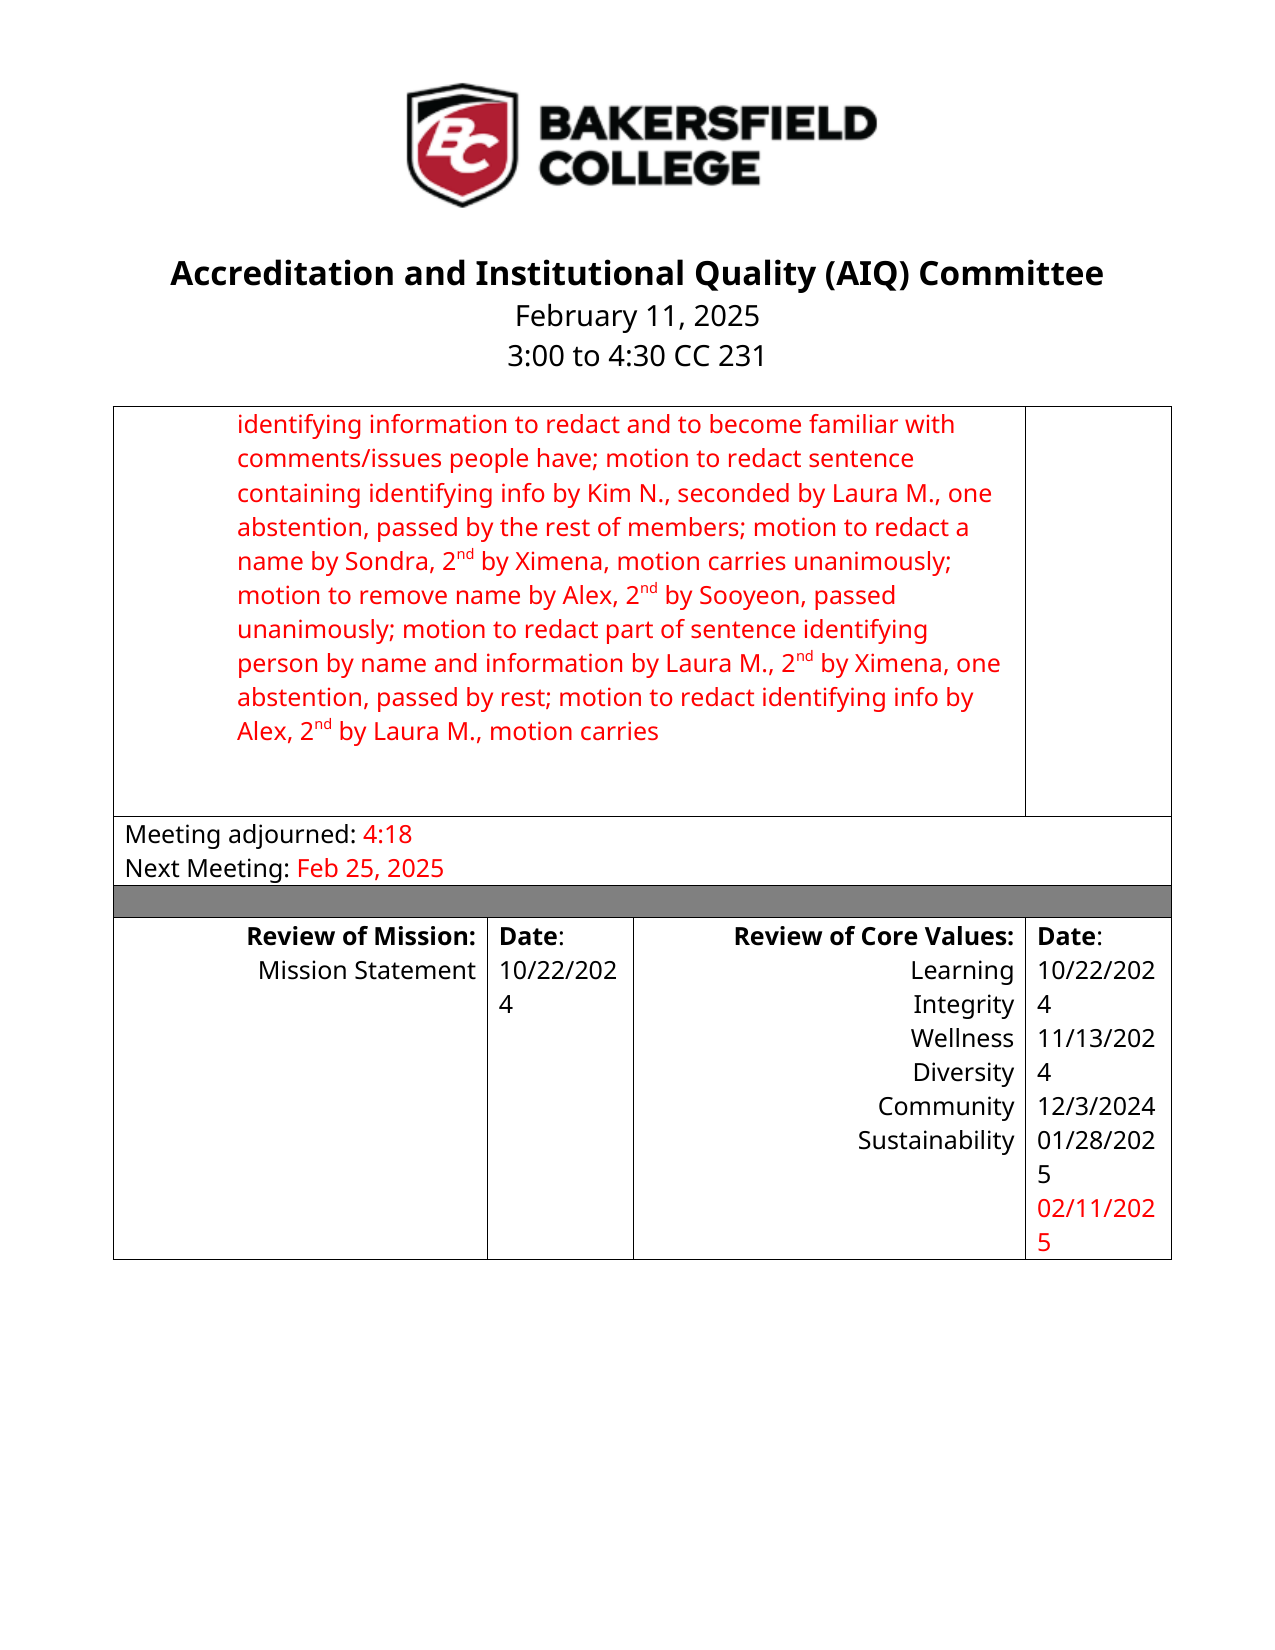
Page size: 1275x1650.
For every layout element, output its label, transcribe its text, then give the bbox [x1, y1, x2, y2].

table_cell Date: 10/22/2024 11/13/2024 12/3/2024 01/28/2025 02/11/2025 [1026, 918, 1171, 1259]
picture [376, 75, 899, 219]
table_cell Meeting adjourned: 4:18 Next Meeting: Feb 25, 2025 [114, 817, 1171, 885]
table_cell [1026, 407, 1171, 816]
table_cell Review of Core Values: Learning Integrity Wellness Diversity Community Sustainability [634, 918, 1025, 1259]
table_cell [114, 886, 1171, 917]
table_cell Review of Mission: Mission Statement [114, 918, 487, 1259]
table_cell Date: 10/22/2024 [488, 918, 633, 1259]
